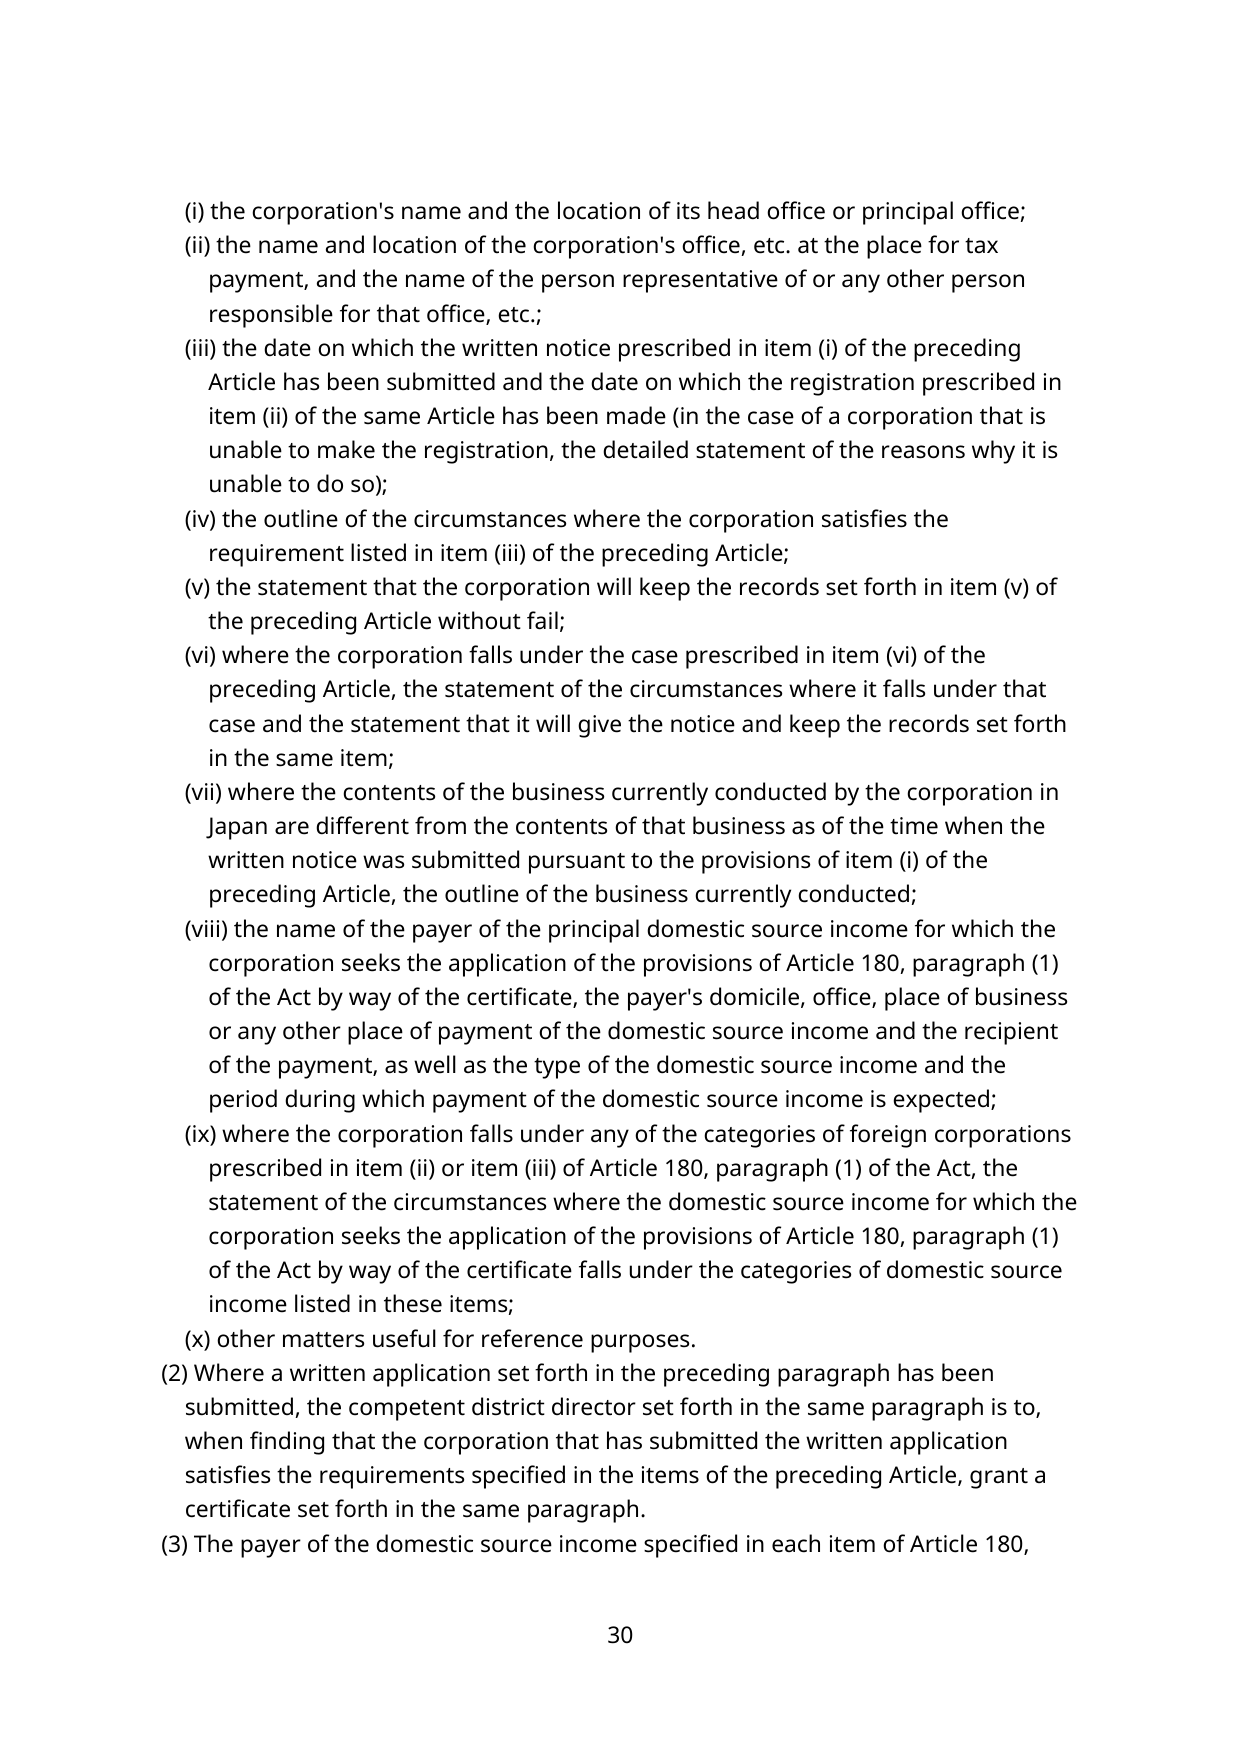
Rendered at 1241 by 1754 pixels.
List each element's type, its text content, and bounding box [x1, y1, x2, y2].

text (ix) where the corporation falls under any of the categories of foreign corporations prescribed in item (ii) or item (iii) of Article 180, paragraph (1) of the Act, the statement of the circumstances where the domestic source income for which the corporation seeks the application of the provisions of Article 180, paragraph (1) of the Act by way of the certificate falls under the categories of domestic source income listed in these items; [184, 1116, 1079, 1321]
text (vi) where the corporation falls under the case prescribed in item (vi) of the preceding Article, the statement of the circumstances where it falls under that case and the statement that it will give the notice and keep the records set forth in the same item; [184, 638, 1079, 774]
text (2) Where a written application set forth in the preceding paragraph has been submitted, the competent district director set forth in the same paragraph is to, when finding that the corporation that has submitted the written application satisfies the requirements specified in the items of the preceding Article, grant a certificate set forth in the same paragraph. [161, 1355, 1079, 1526]
text (i) the corporation's name and the location of its head office or principal office; [184, 194, 1079, 228]
text (v) the statement that the corporation will keep the records set forth in item (v) of the preceding Article without fail; [184, 569, 1079, 638]
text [161, 1526, 1079, 1560]
text (viii) the name of the payer of the principal domestic source income for which the corporation seeks the application of the provisions of Article 180, paragraph (1) of the Act by way of the certificate, the payer's domicile, office, place of business or any other place of payment of the domestic source income and the recipient of the payment, as well as the type of the domestic source income and the period during which payment of the domestic source income is expected; [184, 911, 1079, 1116]
text (iii) the date on which the written notice prescribed in item (i) of the preceding Article has been submitted and the date on which the registration prescribed in item (ii) of the same Article has been made (in the case of a corporation that is unable to make the registration, the detailed statement of the reasons why it is unable to do so); [184, 330, 1079, 501]
text (iv) the outline of the circumstances where the corporation satisfies the requirement listed in item (iii) of the preceding Article; [184, 501, 1079, 569]
text (ii) the name and location of the corporation's office, etc. at the place for tax payment, and the name of the person representative of or any other person responsible for that office, etc.; [184, 228, 1079, 330]
text (x) other matters useful for reference purposes. [184, 1321, 1079, 1355]
text (vii) where the contents of the business currently conducted by the corporation in Japan are different from the contents of that business as of the time when the written notice was submitted pursuant to the provisions of item (i) of the preceding Article, the outline of the business currently conducted; [184, 774, 1079, 911]
